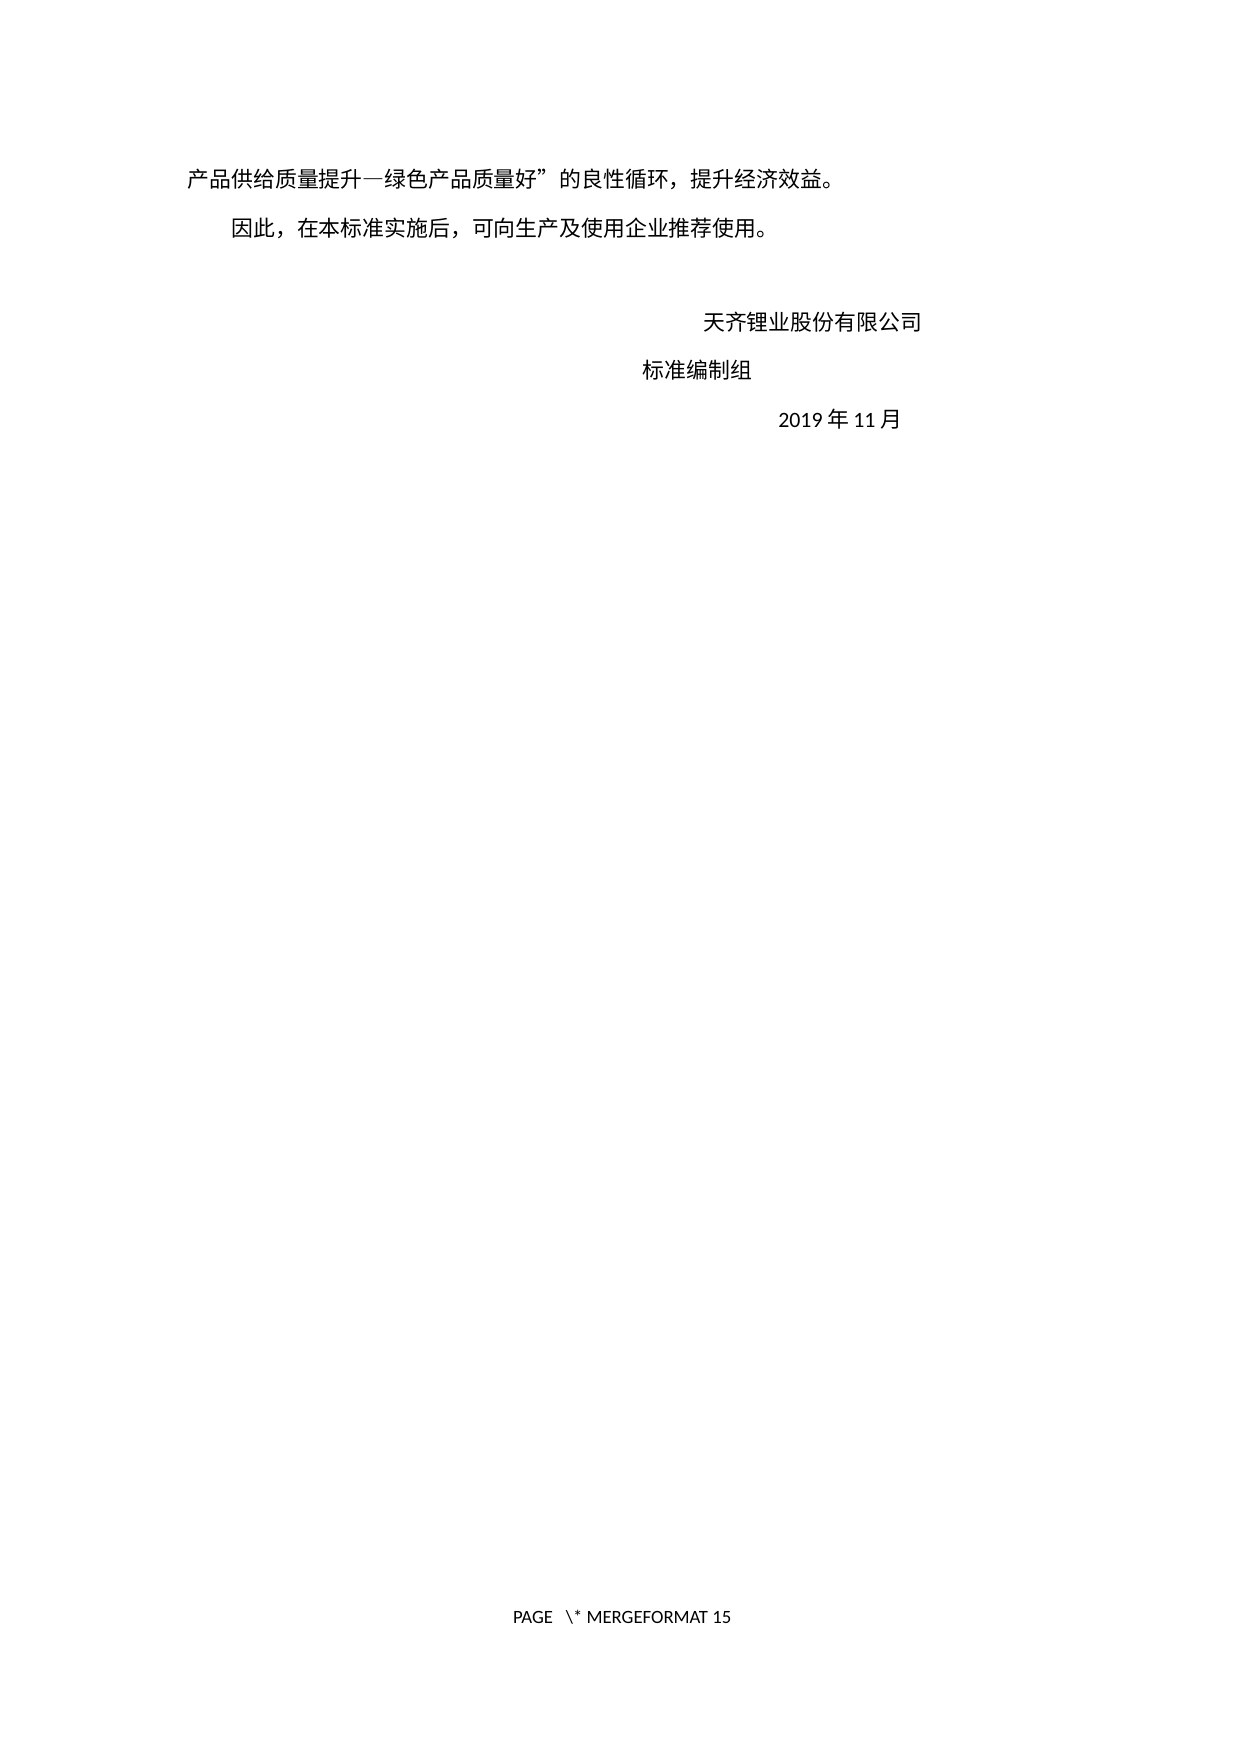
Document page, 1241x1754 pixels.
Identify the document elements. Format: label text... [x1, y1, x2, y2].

text 天齐锂业股份有限公司 [187, 304, 921, 337]
text 2019年11月 [187, 401, 965, 434]
text 标准编制组 [187, 353, 965, 385]
text 因此，在本标准实施后，可向生产及使用企业推荐使用。 [187, 210, 1053, 243]
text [187, 162, 1053, 194]
